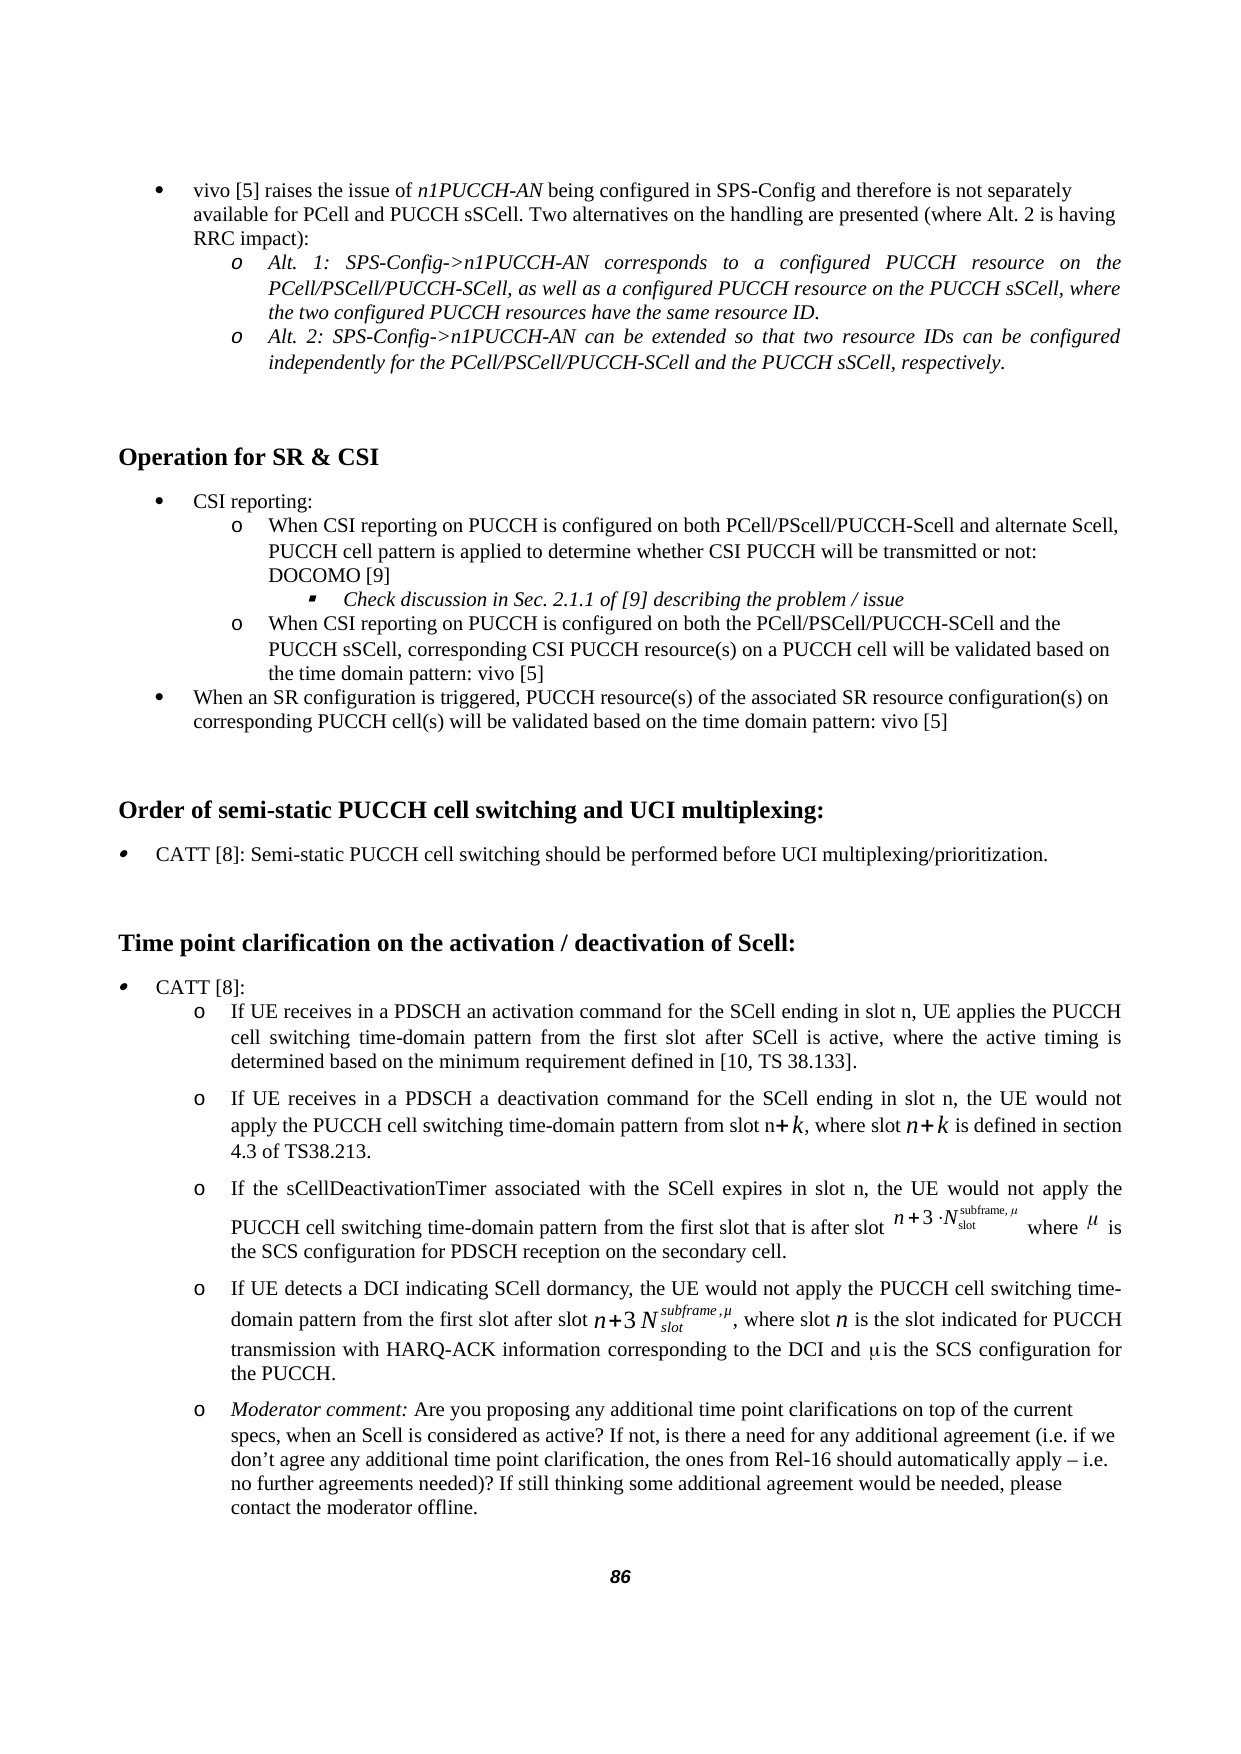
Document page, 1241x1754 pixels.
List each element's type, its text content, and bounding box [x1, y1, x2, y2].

text Operation for SR & CSI [118, 442, 1122, 470]
text Order of semi-static PUCCH cell switching and UCI multiplexing: [118, 795, 1122, 823]
list Moderator comment: Are you proposing any additional time point clarifications on top of the current specs, when an Scell is considered as active? If not, is there a need for any additional agreement (i.e. if we don’t agree any additional time point clarification, the ones from Rel-16 should automatically apply – i.e. no further agreements needed)? If still thinking some additional agreement would be needed, please contact the moderator offline. [193, 1397, 1122, 1543]
list If the sCellDeactivationTimer associated with the SCell expires in slot n, the UE would not apply the PUCCH cell switching time-domain pattern from the first slot that is after slot where is the SCS configuration for PDSCH reception on the secondary cell. [193, 1176, 1122, 1263]
list CATT [8]: Semi-static PUCCH cell switching should be performed before UCI multiplexing/prioritization. [118, 842, 1122, 866]
list Check discussion in Sec. 2.1.1 of [9] describing the problem / issue [306, 587, 1122, 611]
list If UE receives in a PDSCH a deactivation command for the SCell ending in slot n, the UE would not apply the PUCCH cell switching time-domain pattern from slot n, where slot is defined in section 4.3 of TS38.213. [193, 1086, 1122, 1163]
text Time point clarification on the activation / deactivation of Scell: [118, 928, 1122, 957]
list Alt. 1: SPS-Config->n1PUCCH-AN corresponds to a configured PUCCH resource on the PCell/PSCell/PUCCH-SCell, as well as a configured PUCCH resource on the PUCCH sSCell, where the two configured PUCCH resources have the same resource ID. [231, 250, 1122, 324]
list If UE detects a DCI indicating SCell dormancy, the UE would not apply the PUCCH cell switching time-domain pattern from the first slot after slot , where slot is the slot indicated for PUCCH transmission with HARQ-ACK information corresponding to the DCI and is the SCS configuration for the PUCCH. [193, 1276, 1122, 1384]
list CATT [8]: [118, 975, 1122, 999]
list CSI reporting: [156, 489, 1122, 513]
list If UE receives in a PDSCH an activation command for the SCell ending in slot n, UE applies the PUCCH cell switching time-domain pattern from the first slot after SCell is active, where the active timing is determined based on the minimum requirement defined in [10, TS 38.133]. [193, 999, 1122, 1073]
list vivo [5] raises the issue of n1PUCCH-AN being configured in SPS-Config and therefore is not separately available for PCell and PUCCH sSCell. Two alternatives on the handling are presented (where Alt. 2 is having RRC impact): [156, 178, 1122, 250]
list When CSI reporting on PUCCH is configured on both PCell/PScell/PUCCH-Scell and alternate Scell, PUCCH cell pattern is applied to determine whether CSI PUCCH will be transmitted or not: DOCOMO [9] [231, 513, 1122, 587]
list When CSI reporting on PUCCH is configured on both the PCell/PSCell/PUCCH-SCell and the PUCCH sSCell, corresponding CSI PUCCH resource(s) on a PUCCH cell will be validated based on the time domain pattern: vivo [5] [231, 611, 1122, 685]
list Alt. 2: SPS-Config->n1PUCCH-AN can be extended so that two resource IDs can be configured independently for the PCell/PSCell/PUCCH-SCell and the PUCCH sSCell, respectively. [231, 324, 1122, 374]
list When an SR configuration is triggered, PUCCH resource(s) of the associated SR resource configuration(s) on corresponding PUCCH cell(s) will be validated based on the time domain pattern: vivo [5] [156, 685, 1122, 733]
